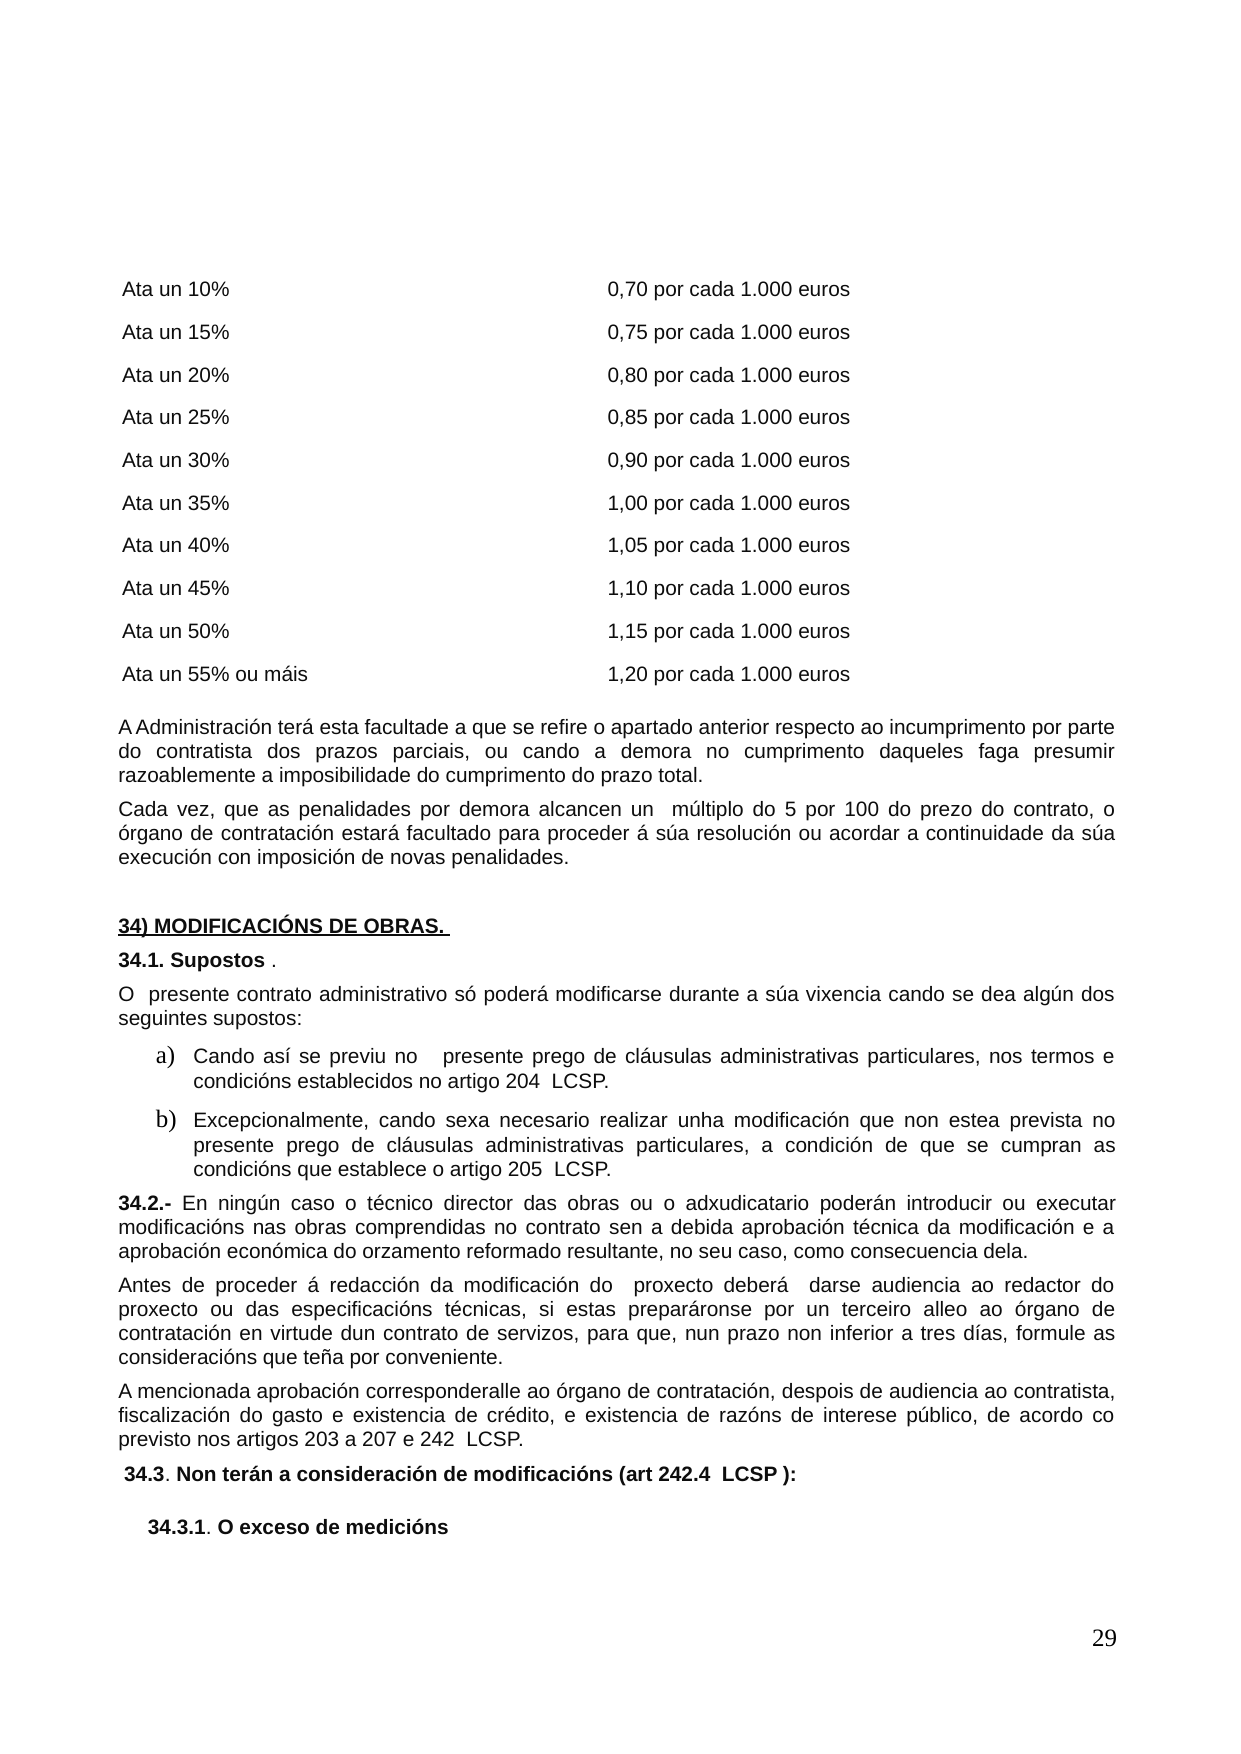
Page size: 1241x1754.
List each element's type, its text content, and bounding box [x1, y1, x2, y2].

table_cell 0,90 por cada 1.000 euros [604, 448, 908, 491]
text 34) MODIFICACIÓNS DE OBRAS. [118, 913, 1117, 937]
table_cell 1,10 por cada 1.000 euros [604, 576, 908, 619]
table_cell Ata un 50% [118, 619, 603, 661]
table_cell 0,70 por cada 1.000 euros [604, 277, 908, 320]
table_cell Ata un 25% [118, 405, 603, 448]
text 34.1. Supostos . [118, 948, 1117, 972]
text 34.3.1. O exceso de medicións [148, 1515, 1158, 1539]
table_cell 1,05 por cada 1.000 euros [604, 533, 908, 576]
text Cada vez, que as penalidades por demora alcancen un múltiplo do 5 por 100 do prezo do contrato, o órgano de contratación estará facultado para proceder á súa resolución ou acordar a continuidade da súa execución con imposición de novas penalidades. [118, 797, 1117, 869]
table_cell Ata un 30% [118, 448, 603, 491]
table_cell Ata un 15% [118, 320, 603, 362]
table_cell 1,00 por cada 1.000 euros [604, 491, 908, 533]
text 34.3. Non terán a consideración de modificacións (art 242.4 LCSP ): [118, 1462, 1117, 1486]
table_cell 1,20 por cada 1.000 euros [604, 661, 908, 704]
table_cell Ata un 40% [118, 533, 603, 576]
text 34.2.- En ningún caso o técnico director das obras ou o adxudicatario poderán introducir ou executar modificacións nas obras comprendidas no contrato sen a debida aprobación técnica da modificación e a aprobación económica do orzamento reformado resultante, no seu caso, como consecuencia dela. [118, 1191, 1117, 1263]
table_cell Ata un 35% [118, 491, 603, 533]
table_cell 1,15 por cada 1.000 euros [604, 619, 908, 661]
table_cell Ata un 45% [118, 576, 603, 619]
text A mencionada aprobación corresponderalle ao órgano de contratación, despois de audiencia ao contratista, fiscalización do gasto e existencia de crédito, e existencia de razóns de interese público, de acordo co previsto nos artigos 203 a 207 e 242 LCSP. [118, 1379, 1117, 1451]
table_cell Ata un 55% ou máis [118, 661, 603, 704]
table_cell Ata un 20% [118, 363, 603, 405]
list Excepcionalmente, cando sexa necesario realizar unha modificación que non estea prevista no presente prego de cláusulas administrativas particulares, a condición de que se cumpran as condicións que establece o artigo 205 LCSP. [156, 1104, 1117, 1180]
table_cell 0,75 por cada 1.000 euros [604, 320, 908, 362]
text O presente contrato administrativo só poderá modificarse durante a súa vixencia cando se dea algún dos seguintes supostos: [118, 982, 1117, 1030]
table_cell Ata un 10% [118, 277, 603, 320]
table_cell 0,85 por cada 1.000 euros [604, 405, 908, 448]
text Antes de proceder á redacción da modificación do proxecto deberá darse audiencia ao redactor do proxecto ou das especificacións técnicas, si estas preparáronse por un terceiro alleo ao órgano de contratación en virtude dun contrato de servizos, para que, nun prazo non inferior a tres días, formule as consideracións que teña por conveniente. [118, 1273, 1117, 1369]
text A Administración terá esta facultade a que se refire o apartado anterior respecto ao incumprimento por parte do contratista dos prazos parciais, ou cando a demora no cumprimento daqueles faga presumir razoablemente a imposibilidade do cumprimento do prazo total. [118, 714, 1117, 786]
list Cando así se previu no presente prego de cláusulas administrativas particulares, nos termos e condicións establecidos no artigo 204 LCSP. [156, 1041, 1117, 1093]
table_cell 0,80 por cada 1.000 euros [604, 363, 908, 405]
